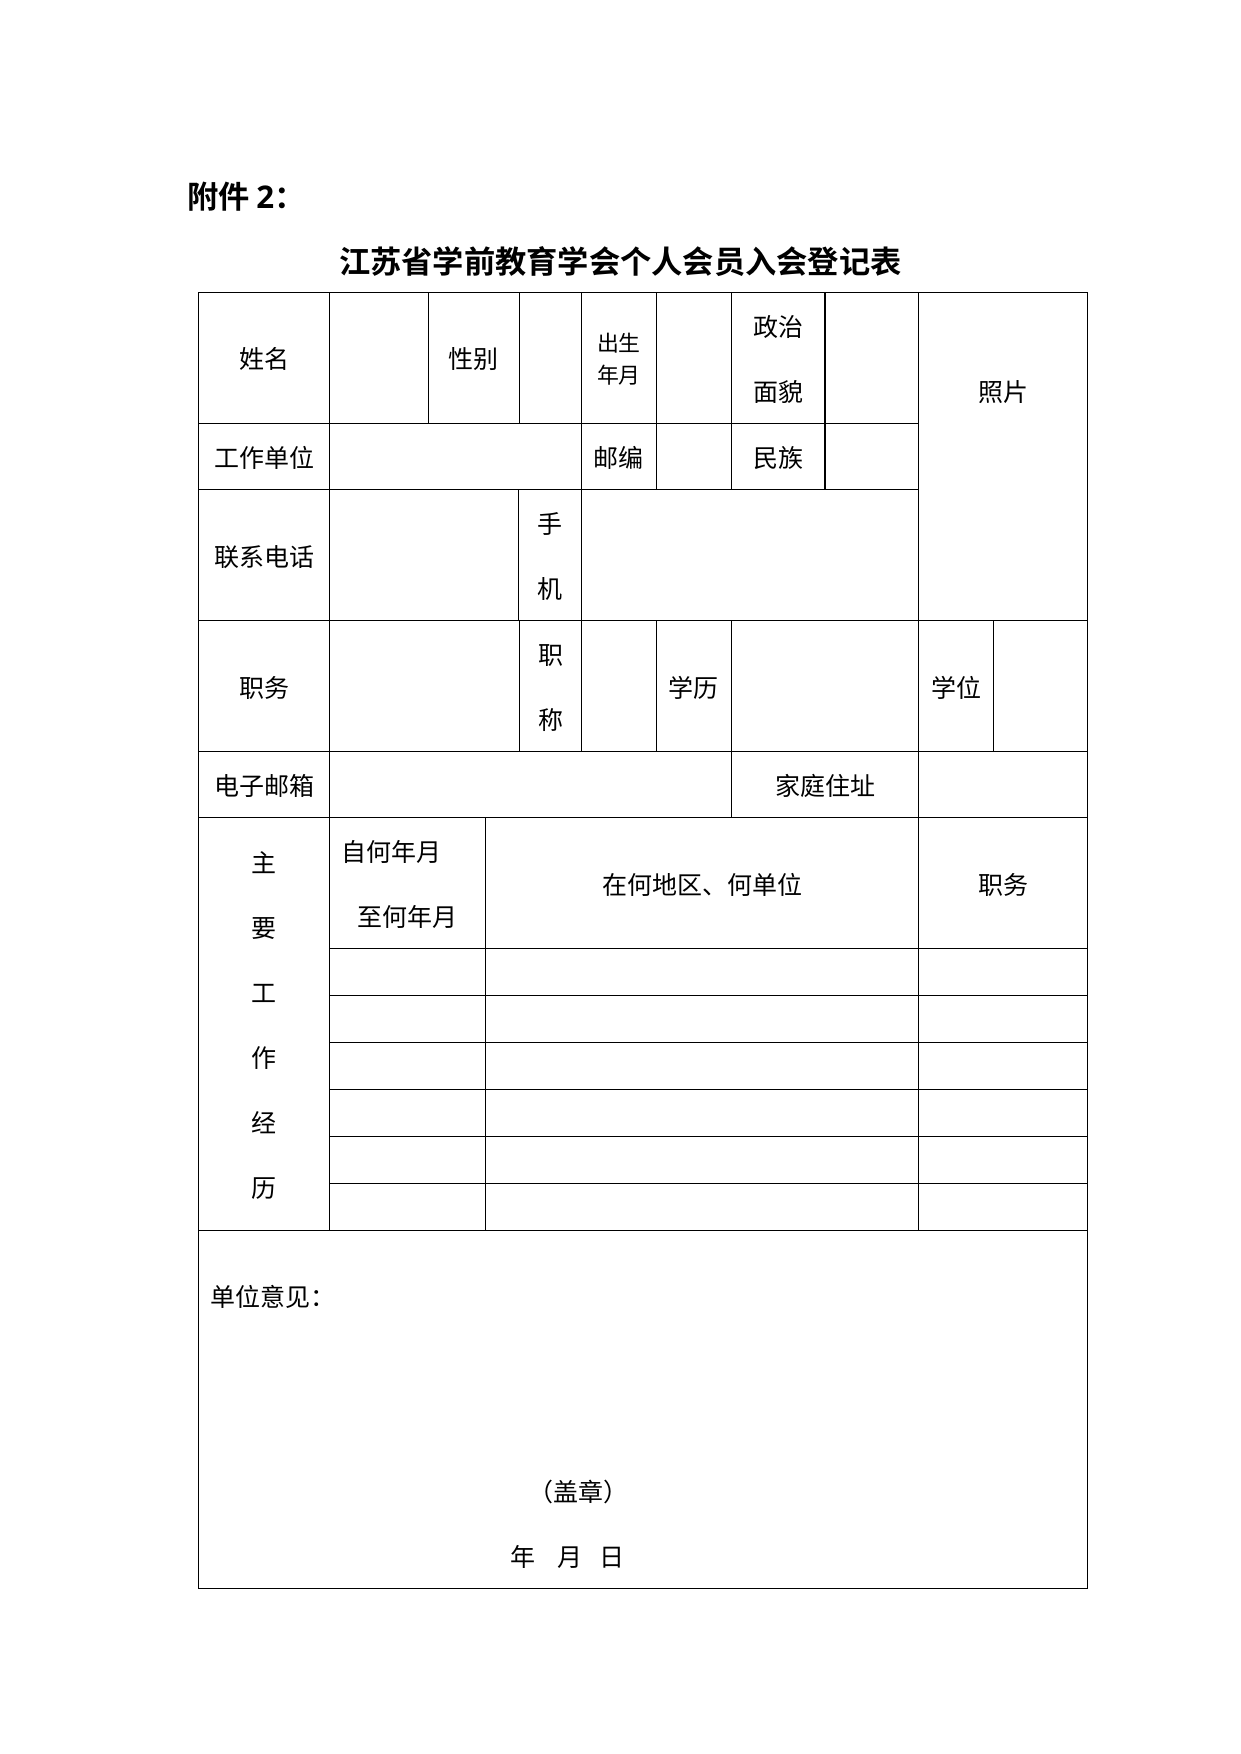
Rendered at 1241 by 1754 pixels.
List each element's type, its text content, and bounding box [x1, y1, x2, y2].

table_cell [919, 1043, 1087, 1089]
table_cell 职务 [919, 818, 1087, 948]
table_cell [582, 490, 918, 620]
table_cell 手机 [519, 490, 581, 620]
table_cell [330, 1137, 485, 1183]
table_cell [582, 621, 656, 751]
table_cell 家庭住址 [732, 752, 918, 817]
table_cell [330, 424, 428, 489]
table_cell [330, 621, 519, 751]
table_cell 民族 [732, 424, 824, 489]
table_cell [330, 1184, 485, 1229]
table_cell [486, 1184, 918, 1229]
table_header [330, 293, 428, 423]
table_cell [330, 1043, 485, 1089]
table_header 出生 年月 [582, 293, 656, 423]
table_cell [428, 424, 581, 489]
table_cell [919, 1090, 1087, 1136]
table_cell 自何年月 至何年月 [330, 818, 485, 948]
table_cell [330, 949, 485, 995]
table_cell [486, 949, 918, 995]
table_cell [919, 949, 1087, 995]
table_cell 主 要 工 作 经 历 [199, 818, 329, 1229]
table_cell [732, 621, 918, 751]
table_cell 单位意见： （盖章） 年 月 日 [199, 1231, 1087, 1588]
table_cell [657, 424, 731, 489]
table_header 政治 面貌 [732, 293, 824, 423]
table_cell 学历 [657, 621, 731, 751]
text 附件2： [187, 162, 1053, 227]
table_cell [919, 996, 1087, 1042]
table_cell [330, 996, 485, 1042]
table_cell 邮编 [582, 424, 656, 489]
table_cell 电子邮箱 [199, 752, 329, 817]
table_cell [330, 490, 518, 620]
table_header [520, 293, 581, 423]
table_header 姓名 [199, 293, 329, 423]
text 江苏省学前教育学会个人会员入会登记表 [187, 227, 1053, 292]
table_cell [330, 1090, 485, 1136]
table_cell 职务 [199, 621, 329, 751]
table_cell 联系电话 [199, 490, 329, 620]
table_cell [919, 1137, 1087, 1183]
table_cell [919, 1184, 1087, 1229]
table_cell [994, 621, 1087, 751]
table_cell [919, 752, 1087, 817]
table_cell [330, 752, 731, 817]
table_cell 在何地区、何单位 [486, 818, 918, 948]
table_cell [486, 996, 918, 1042]
table_cell [486, 1137, 918, 1183]
table_header [826, 293, 918, 423]
table_header 性别 [429, 293, 519, 423]
table_header [657, 293, 731, 423]
table_cell [486, 1043, 918, 1089]
table_cell 学位 [919, 621, 993, 751]
table_cell [919, 489, 1087, 620]
table_header 照片 [919, 293, 1087, 489]
table_cell [826, 424, 918, 489]
table_cell [486, 1090, 918, 1136]
table_cell 工作单位 [199, 424, 329, 489]
table_cell 职称 [520, 621, 581, 751]
